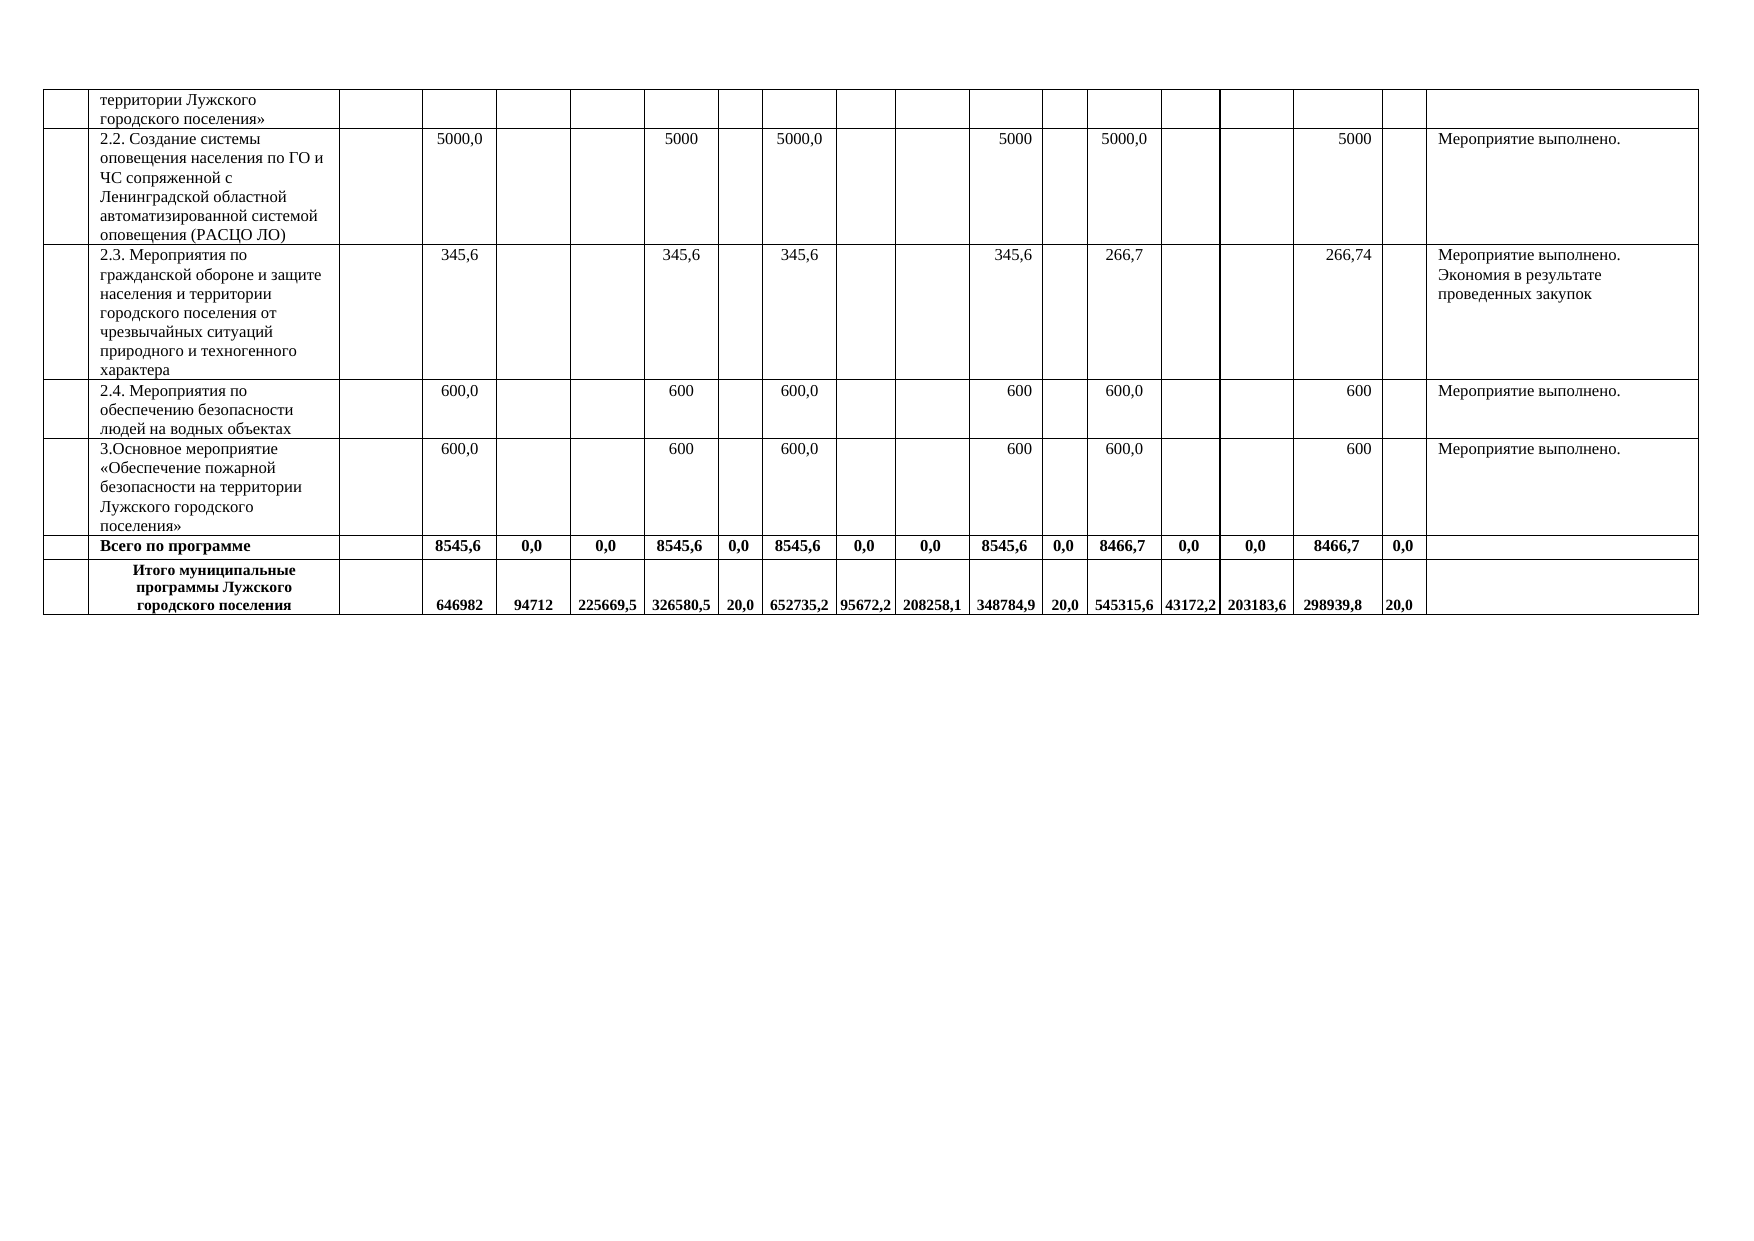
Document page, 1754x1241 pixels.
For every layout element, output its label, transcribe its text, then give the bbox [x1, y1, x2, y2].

table_cell 3.Основное мероприятие «Обеспечение пожарной безопасности на территории Лужского городского поселения» [89, 439, 339, 535]
table_cell 0,0 [497, 536, 570, 559]
table_cell [1427, 536, 1698, 559]
table_cell 203183,6 [1221, 560, 1293, 614]
table_cell [1383, 90, 1426, 128]
table_cell [1383, 129, 1426, 244]
table_cell 5000,0 [1088, 129, 1161, 244]
table_cell [340, 129, 422, 244]
table_cell 8466,7 [1294, 536, 1382, 559]
table_cell [497, 129, 570, 244]
table_cell [896, 129, 969, 244]
table_cell 600 [645, 380, 718, 438]
table_cell 345,6 [763, 245, 836, 379]
table_cell [497, 245, 570, 379]
table_cell [1162, 380, 1219, 438]
table_cell [645, 90, 718, 128]
table_cell [571, 90, 644, 128]
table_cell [89, 90, 339, 128]
table_cell [571, 129, 644, 244]
table_cell [719, 129, 762, 244]
table_cell 5000 [970, 129, 1042, 244]
table_cell [719, 439, 762, 535]
table_cell [970, 90, 1042, 128]
table_cell [44, 245, 88, 379]
table_cell [763, 90, 836, 128]
table_cell [1162, 245, 1219, 379]
table_cell [423, 90, 496, 128]
table_cell [837, 129, 895, 244]
table_cell [571, 245, 644, 379]
table_cell 8545,6 [970, 536, 1042, 559]
table_cell 600,0 [423, 380, 496, 438]
table_cell 5000 [1294, 129, 1382, 244]
table_cell [837, 245, 895, 379]
table_cell [497, 90, 570, 128]
table_cell [896, 380, 969, 438]
table_cell [497, 380, 570, 438]
table_cell 2.3. Мероприятия по гражданской обороне и защите населения и территории городского поселения от чрезвычайных ситуаций природного и техногенного характера [89, 245, 339, 379]
table_cell [896, 439, 969, 535]
table_cell [1427, 90, 1698, 128]
table_cell [1221, 245, 1293, 379]
table_cell [44, 560, 88, 614]
table_cell [1088, 90, 1161, 128]
table_cell [1383, 380, 1426, 438]
table_cell 298939,8 [1294, 560, 1382, 614]
table_cell [1221, 129, 1293, 244]
table_cell 600 [970, 380, 1042, 438]
table_cell 545315,6 [1088, 560, 1161, 614]
table_cell 208258,1 [896, 560, 969, 614]
table_cell 600 [970, 439, 1042, 535]
table_cell [44, 129, 88, 244]
table_cell [837, 90, 895, 128]
table_cell [1383, 439, 1426, 535]
table_cell 345,6 [970, 245, 1042, 379]
table_cell Всего по программе [89, 536, 339, 559]
table_cell Мероприятие выполнено. [1427, 439, 1698, 535]
table_cell 600 [1294, 439, 1382, 535]
table_cell [837, 439, 895, 535]
table_cell 0,0 [1043, 536, 1087, 559]
table_cell [719, 90, 762, 128]
table_cell [719, 380, 762, 438]
table_cell 225669,5 [571, 560, 644, 614]
table_cell [837, 380, 895, 438]
table_cell 2.4. Мероприятия по обеспечению безопасности людей на водных объектах [89, 380, 339, 438]
table_cell 266,7 [1088, 245, 1161, 379]
table_cell [1043, 90, 1087, 128]
table_cell [1043, 245, 1087, 379]
table_cell [1043, 439, 1087, 535]
table_cell [1043, 380, 1087, 438]
table_cell [1043, 129, 1087, 244]
table_cell [340, 380, 422, 438]
table_cell [497, 439, 570, 535]
table_cell [1221, 380, 1293, 438]
table_cell 600,0 [423, 439, 496, 535]
table_cell 0,0 [896, 536, 969, 559]
table_cell [340, 439, 422, 535]
table_cell [340, 90, 422, 128]
table_cell 8545,6 [763, 536, 836, 559]
table_cell [1221, 90, 1293, 128]
table_cell Итого муниципальные программы Лужского городского поселения [89, 560, 339, 614]
table_cell [1294, 90, 1382, 128]
table_cell 345,6 [423, 245, 496, 379]
table_cell [1162, 90, 1219, 128]
table_cell 43172,2 [1162, 560, 1219, 614]
table_cell 600 [1294, 380, 1382, 438]
table_cell [571, 380, 644, 438]
table_cell 0,0 [1162, 536, 1219, 559]
table_cell 266,74 [1294, 245, 1382, 379]
table_cell 600,0 [763, 380, 836, 438]
table_cell Мероприятие выполнено. Экономия в результате проведенных закупок [1427, 245, 1698, 379]
table_cell 0,0 [571, 536, 644, 559]
table_cell [340, 560, 422, 614]
table_cell [719, 245, 762, 379]
table_cell [44, 536, 88, 559]
table_cell 5000,0 [423, 129, 496, 244]
table_cell [1383, 245, 1426, 379]
table_cell 646982 [423, 560, 496, 614]
table_cell 600 [645, 439, 718, 535]
table_cell [1162, 439, 1219, 535]
table_cell 0,0 [1383, 536, 1426, 559]
table_cell 5000,0 [763, 129, 836, 244]
table_cell Мероприятие выполнено. [1427, 129, 1698, 244]
table_cell [44, 90, 88, 128]
table_cell [896, 90, 969, 128]
table_cell 94712 [497, 560, 570, 614]
table_cell 600,0 [1088, 439, 1161, 535]
table_cell 600,0 [763, 439, 836, 535]
table_cell [1162, 129, 1219, 244]
table_cell [340, 536, 422, 559]
table_cell [896, 245, 969, 379]
table_cell 20,0 [719, 560, 762, 614]
table_cell [44, 380, 88, 438]
table_cell [571, 439, 644, 535]
table_cell 8545,6 [645, 536, 718, 559]
table_cell 8466,7 [1088, 536, 1161, 559]
table_cell [44, 439, 88, 535]
table_cell 600,0 [1088, 380, 1161, 438]
table_cell Мероприятие выполнено. [1427, 380, 1698, 438]
table_cell 8545,6 [423, 536, 496, 559]
table_cell 20,0 [1043, 560, 1087, 614]
table_cell 348784,9 [970, 560, 1042, 614]
table_cell 326580,5 [645, 560, 718, 614]
table_cell [1427, 560, 1698, 614]
table_cell 95672,2 [837, 560, 895, 614]
table_cell 2.2. Создание системы оповещения населения по ГО и ЧС сопряженной с Ленинградской областной автоматизированной системой оповещения (РАСЦО ЛО) [89, 129, 339, 244]
table_cell 20,0 [1383, 560, 1426, 614]
table_cell 652735,2 [763, 560, 836, 614]
table_cell [340, 245, 422, 379]
table_cell 0,0 [837, 536, 895, 559]
table_cell 0,0 [1221, 536, 1293, 559]
table_cell [1221, 439, 1293, 535]
table_cell 345,6 [645, 245, 718, 379]
table_cell 0,0 [719, 536, 762, 559]
table_cell 5000 [645, 129, 718, 244]
